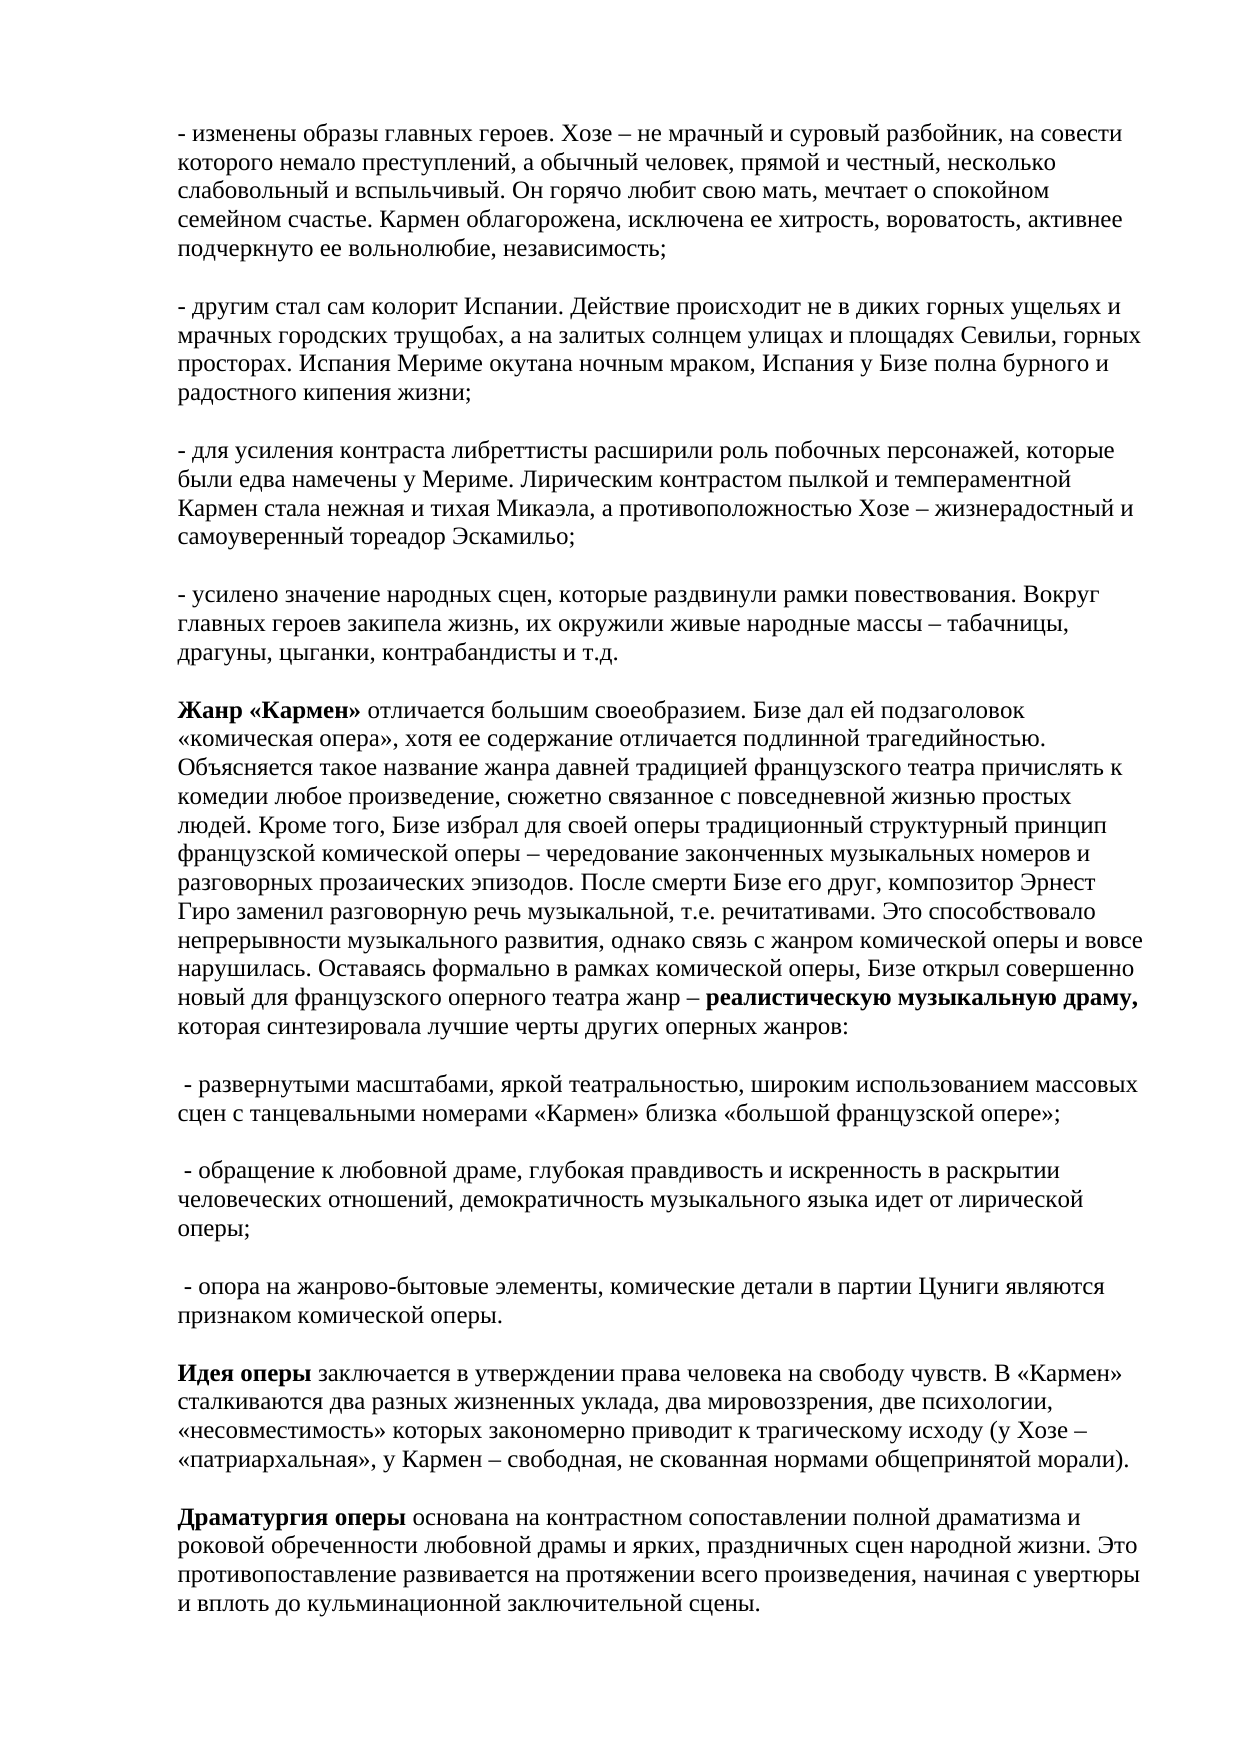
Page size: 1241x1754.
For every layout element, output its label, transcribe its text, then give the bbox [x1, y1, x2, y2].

text - для усиления контраста либреттисты расширили роль побочных персонажей, которые были едва намечены у Мериме. Лирическим контрастом пылкой и темпераментной Кармен стала нежная и тихая Микаэла, а противоположностью Хозе – жизнерадостный и самоуверенный тореадор Эскамильо; [177, 435, 1152, 550]
text - опора на жанрово-бытовые элементы, комические детали в партии Цуниги являются признаком комической оперы. [177, 1271, 1152, 1328]
text Жанр «Кармен» отличается большим своеобразием. Бизе дал ей подзаголовок «комическая опера», хотя ее содержание отличается подлинной трагедийностью. Объясняется такое название жанра давней традицией французского театра причислять к комедии любое произведение, сюжетно связанное с повседневной жизнью простых людей. Кроме того, Бизе избрал для своей оперы традиционный структурный принцип французской комической оперы – чередование законченных музыкальных номеров и разговорных прозаических эпизодов. После смерти Бизе его друг, композитор Эрнест Гиро заменил разговорную речь музыкальной, т.е. речитативами. Это способствовало непрерывности музыкального развития, однако связь с жанром комической оперы и вовсе нарушилась. Оставаясь формально в рамках комической оперы, Бизе открыл совершенно новый для французского оперного театра жанр – реалистическую музыкальную драму, которая синтезировала лучшие черты других оперных жанров: [177, 695, 1152, 1040]
text - развернутыми масштабами, яркой театральностью, широким использованием массовых сцен с танцевальными номерами «Кармен» близка «большой французской опере»; [177, 1069, 1152, 1126]
text Драматургия оперы основана на контрастном сопоставлении полной драматизма и роковой обреченности любовной драмы и ярких, праздничных сцен народной жизни. Это противопоставление развивается на протяжении всего произведения, начиная с увертюры и вплоть до кульминационной заключительной сцены. [177, 1502, 1152, 1617]
text - усилено значение народных сцен, которые раздвинули рамки повествования. Вокруг главных героев закипела жизнь, их окружили живые народные массы – табачницы, драгуны, цыганки, контрабандисты и т.д. [177, 579, 1152, 666]
text - обращение к любовной драме, глубокая правдивость и искренность в раскрытии человеческих отношений, демократичность музыкального языка идет от лирической оперы; [177, 1156, 1152, 1242]
text Идея оперы заключается в утверждении права человека на свободу чувств. В «Кармен» сталкиваются два разных жизненных уклада, два мировоззрения, две психологии, «несовместимость» которых закономерно приводит к трагическому исходу (у Хозе – «патриархальная», у Кармен – свободная, не скованная нормами общепринятой морали). [177, 1358, 1152, 1473]
text - другим стал сам колорит Испании. Действие происходит не в диких горных ущельях и мрачных городских трущобах, а на залитых солнцем улицах и площадях Севильи, горных просторах. Испания Мериме окутана ночным мраком, Испания у Бизе полна бурного и радостного кипения жизни; [177, 291, 1152, 406]
text - изменены образы главных героев. Хозе – не мрачный и суровый разбойник, на совести которого немало преступлений, а обычный человек, прямой и честный, несколько слабовольный и вспыльчивый. Он горячо любит свою мать, мечтает о спокойном семейном счастье. Кармен облагорожена, исключена ее хитрость, вороватость, активнее подчеркнуто ее вольнолюбие, независимость; [177, 118, 1152, 262]
